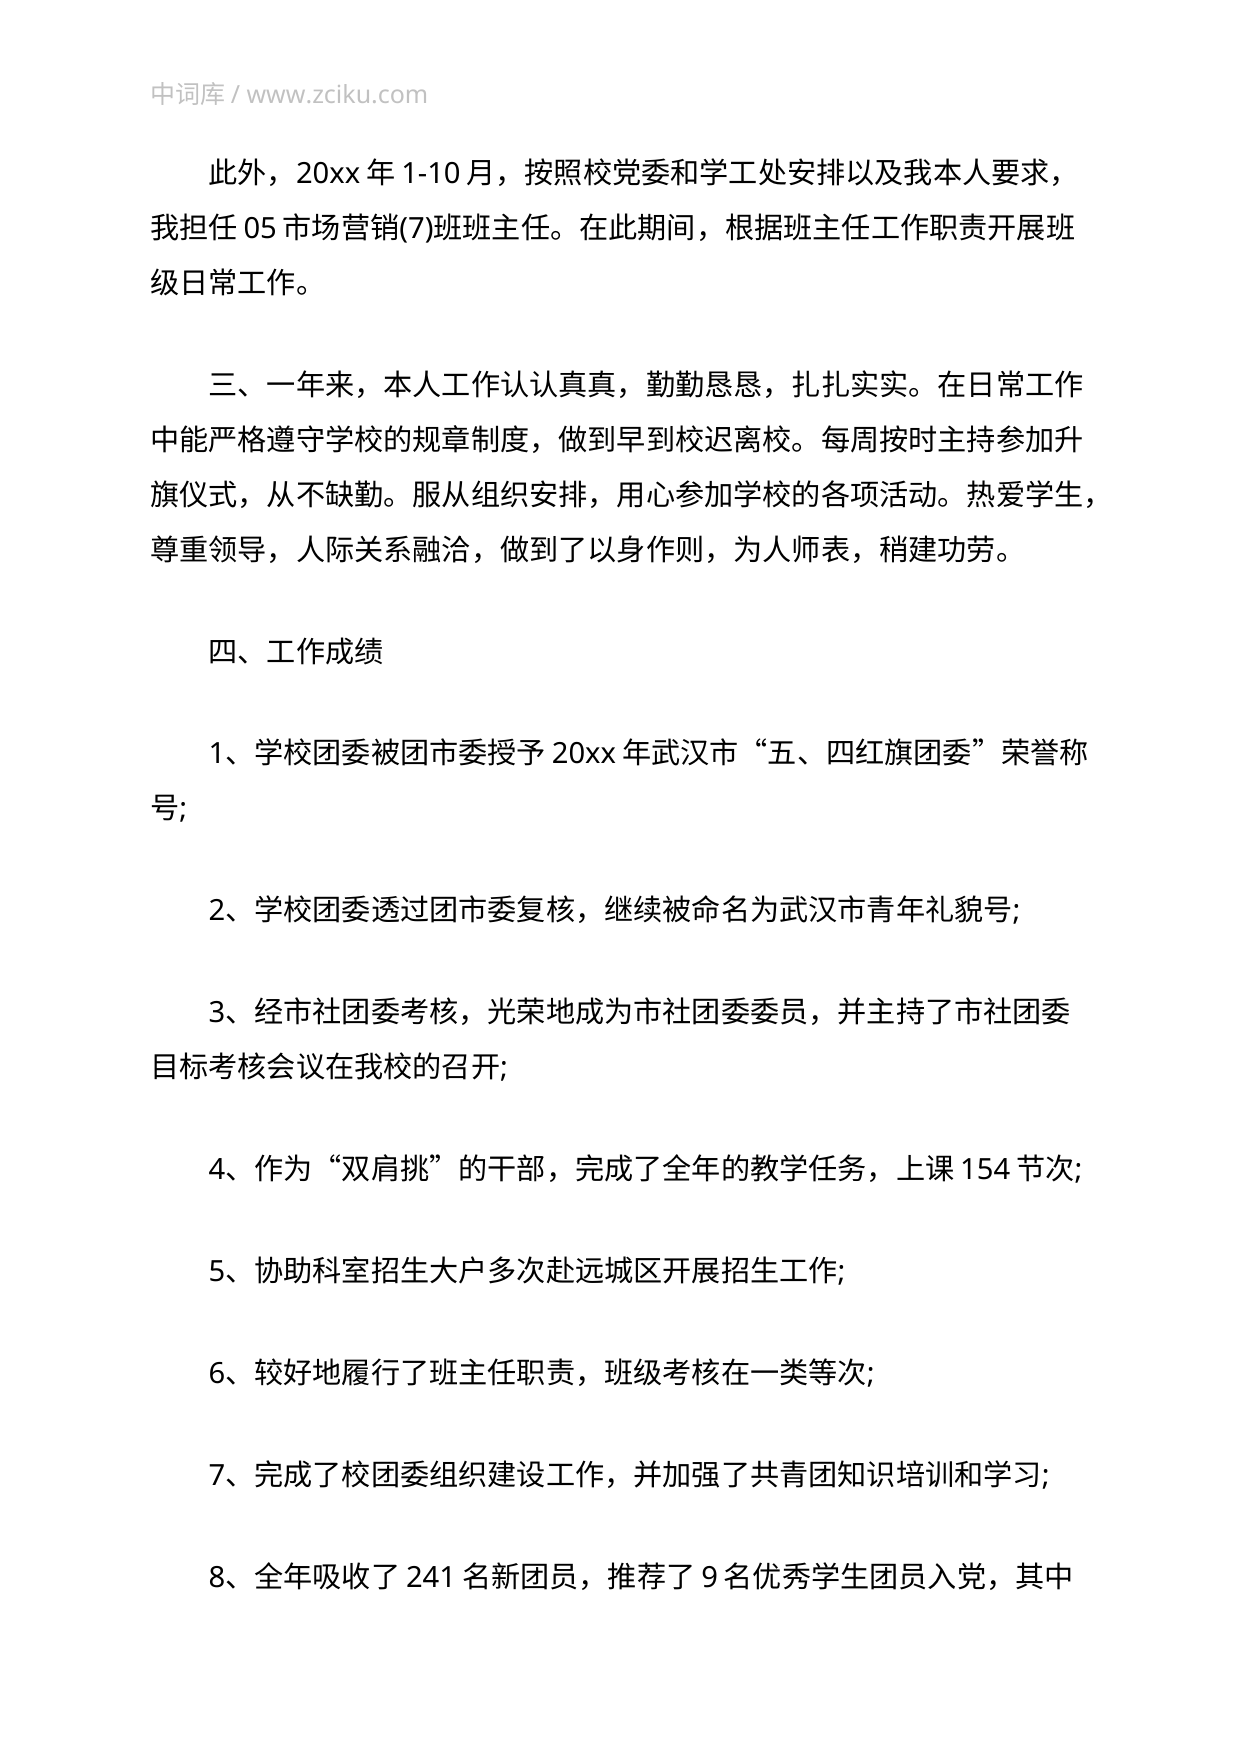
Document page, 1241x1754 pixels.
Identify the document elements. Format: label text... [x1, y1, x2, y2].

text 7、完成了校团委组织建设工作，并加强了共青团知识培训和学习; [150, 1452, 1090, 1494]
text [150, 1554, 1090, 1596]
text 此外，20xx年1-10月，按照校党委和学工处安排以及我本人要求，我担任05市场营销(7)班班主任。在此期间，根据班主任工作职责开展班级日常工作。 [150, 150, 1090, 302]
text 3、经市社团委考核，光荣地成为市社团委委员，并主持了市社团委目标考核会议在我校的召开; [150, 989, 1090, 1086]
text 2、学校团委透过团市委复核，继续被命名为武汉市青年礼貌号; [150, 887, 1090, 929]
text 三、一年来，本人工作认认真真，勤勤恳恳，扎扎实实。在日常工作中能严格遵守学校的规章制度，做到早到校迟离校。每周按时主持参加升旗仪式，从不缺勤。服从组织安排，用心参加学校的各项活动。热爱学生，尊重领导，人际关系融洽，做到了以身作则，为人师表，稍建功劳。 [150, 362, 1090, 569]
text 四、工作成绩 [150, 628, 1090, 671]
text 1、学校团委被团市委授予20xx年武汉市“五、四红旗团委”荣誉称号; [150, 730, 1090, 827]
text 6、较好地履行了班主任职责，班级考核在一类等次; [150, 1350, 1090, 1392]
text 4、作为“双肩挑”的干部，完成了全年的教学任务，上课154节次; [150, 1146, 1090, 1188]
text 5、协助科室招生大户多次赴远城区开展招生工作; [150, 1248, 1090, 1290]
